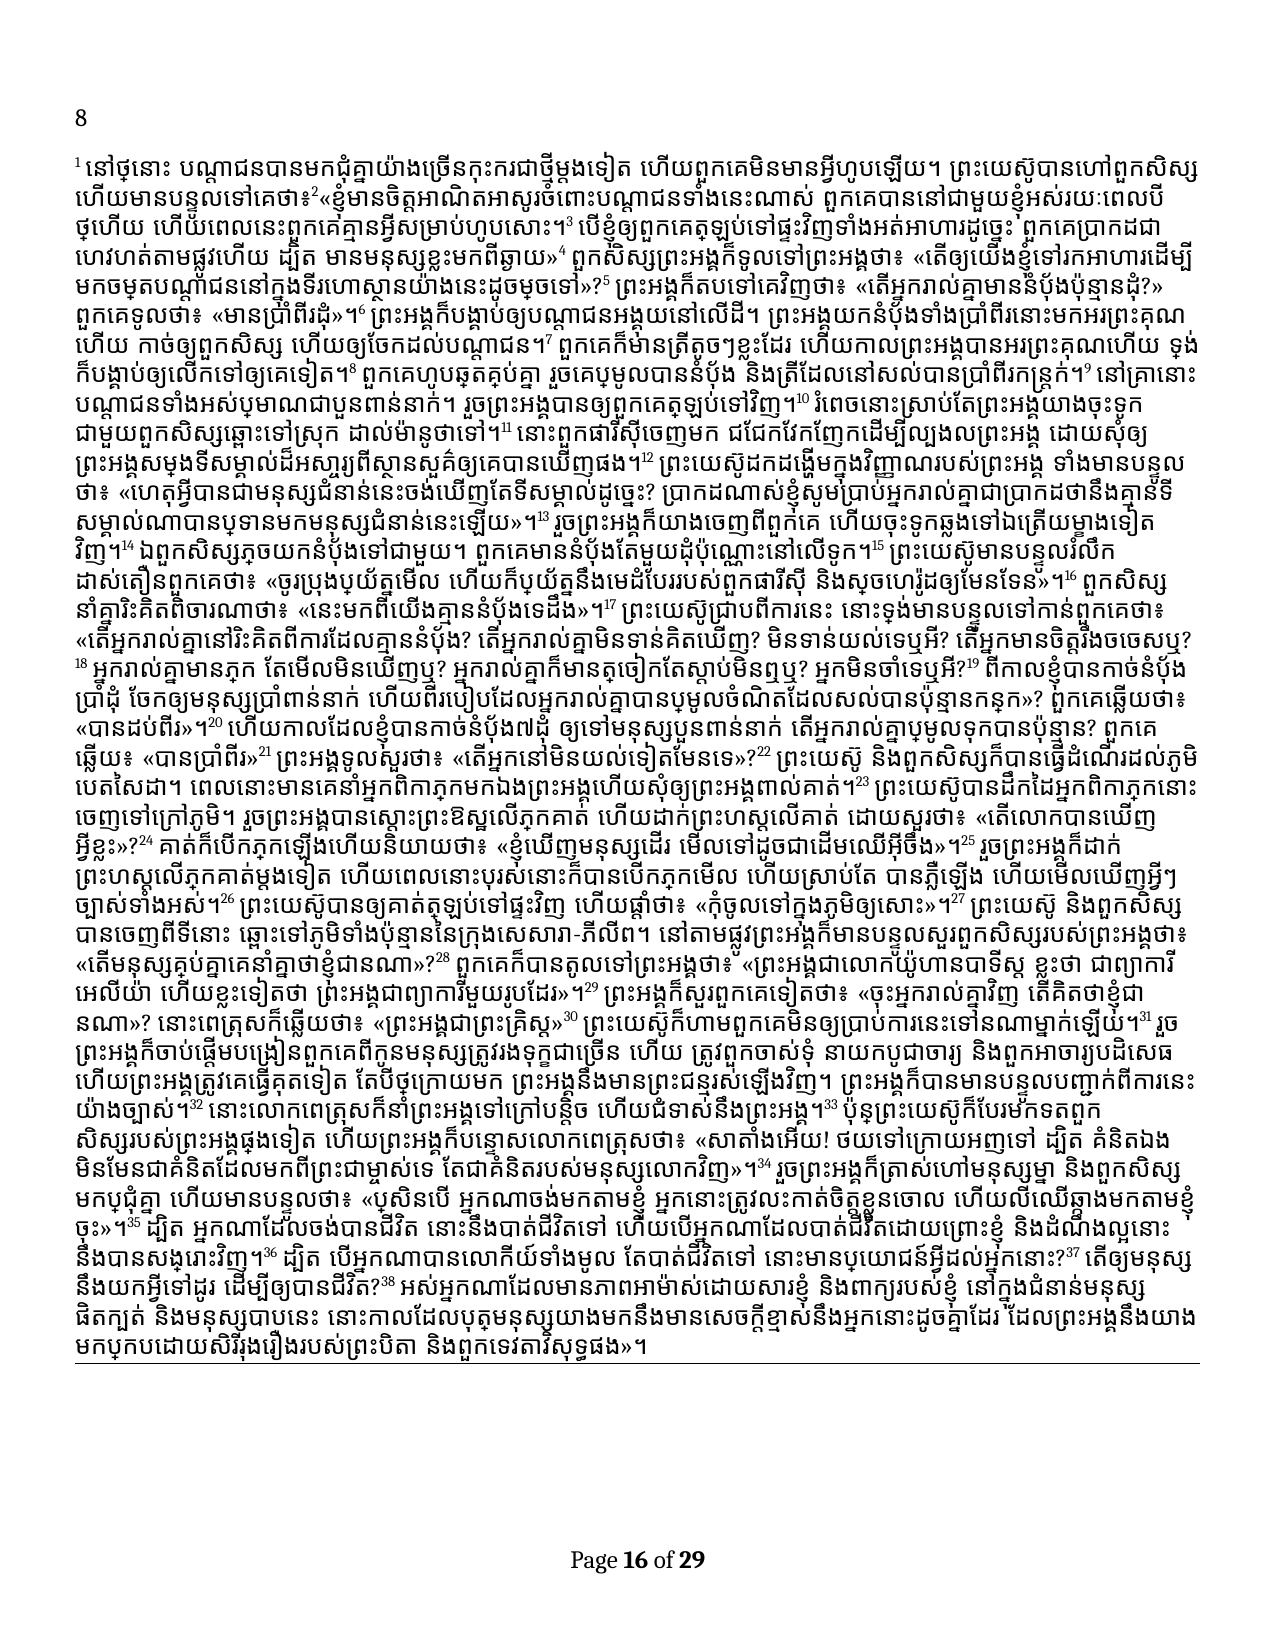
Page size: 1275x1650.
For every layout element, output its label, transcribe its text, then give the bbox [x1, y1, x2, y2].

text 8 [75, 104, 1200, 132]
text 1នៅថ្ងៃនោះ បណ្ដាជនបានមកជុំគ្នាយ៉ាងច្រើនកុះករជាថ្មីម្ដងទៀត ហើយពួកគេមិនមានអ្វីហូបឡើយ។ ព្រះយេស៊ូបានហៅពួកសិស្ស ហើយមានបន្ទូលទៅគេថា៖2«ខ្ញុំមានចិត្តអាណិតអាសូរចំពោះបណ្ដាជនទាំងនេះណាស់ ពួកគេបាននៅជាមួយខ្ញុំអស់រយៈពេលបីថ្ងៃហើយ ហើយពេលនេះពួកគេគ្មានអ្វីសម្រាប់ហូបសោះ។3បើខ្ញុំឲ្យពួកគេត្រឡប់ទៅផ្ទះវិញទាំងអត់អាហារដូច្នេះ ពួកគេប្រាកដជាហេវហត់តាមផ្លូវហើយ ដ្បិត មានមនុស្សខ្លះមកពីឆ្ងាយ»4ពួកសិស្សព្រះអង្គក៏ទូលទៅព្រះអង្គថា៖ «តើឲ្យយើងខ្ញុំទៅរកអាហារដើម្បីមកចម្អែតបណ្ដាជននៅក្នុងទីរហោស្ថានយ៉ាងនេះដូចម្តេចទៅ»?5ព្រះអង្គក៏តបទៅគេវិញថា៖ «តើអ្នករាល់គ្នាមាននំប៉័ងប៉ុន្មានដុំ?» ពួកគេទូលថា៖ «មានប្រាំពីរដុំ»។6ព្រះអង្គក៏បង្គាប់ឲ្យបណ្តាជនអង្គុយនៅលើដី។ ព្រះអង្គយកនំប៉័ងទាំងប្រាំពីរនោះមកអរព្រះគុណហើយ កាច់ឲ្យពួកសិស្ស ហើយឲ្យចែកដល់បណ្តាជន។7ពួកគេក៏មានត្រីតូចៗខ្លះដែរ ហើយកាលព្រះអង្គបានអរព្រះគុណហើយ ទ្រង់ក៏បង្គាប់ឲ្យលើកទៅឲ្យគេទៀត។8ពួកគេហូបឆ្អែតគ្រប់គ្នា រួ​ចគេប្រមូលបាននំប៉័ង និងត្រីដែលនៅសល់បានប្រាំពីរកន្រ្តក់។9នៅគ្រានោះបណ្ដាជនទាំងអស់ប្រមាណជាបួនពាន់នាក់។ រួចព្រះអង្គបានឲ្យពួកគេត្រឡប់ទៅវិញ។10រំពេចនោះស្រាប់តែព្រះអង្គយាងចុះទូកជាមួយពួកសិស្សឆ្ពោះទៅស្រុក ដាល់ម៉ានូថាទៅ។11នោះពួកផារីស៊ីចេញមក ជជែកវែកញែកដើម្បីល្បងលព្រះអង្គ ដោយសុំឲ្យព្រះអង្គសម្តែងទីសម្គាល់ដ៏អសា្ចរ្យពីស្ថានសួគ៌ឲ្យគេបានឃើញផង។12ព្រះយេស៊ូដកដង្ហើមក្នុងវិញ្ញាណរបស់ព្រះអង្គ ទាំងមានបន្ទូលថា៖ «ហេតុអ្វីបានជាមនុស្សជំនាន់នេះចង់ឃើញតែទីសម្គាល់ដូច្នេះ? ប្រាកដណាស់ខ្ញុំសូមប្រាប់អ្នករាល់គ្នាជាប្រាកដថានឹងគ្មានទីសម្គាល់ណាបានប្រទានមកមនុស្សជំនាន់នេះឡើយ»។13រួចព្រះអង្គក៏យាងចេញពីពួកគេ ហើយចុះទូកឆ្លងទៅឯត្រើយម្ខាងទៀតវិញ។14ឯពួកសិស្សភ្លេចយកនំប៉័ងទៅជាមួយ។ ពួកគេមាននំប៉័ងតែមួយដុំប៉ុណ្ណោះនៅលើទូក។15ព្រះយេស៊ូមានបន្ទូលរំលឹកដាស់តឿនពួកគេថា៖ «ចូរប្រុងប្រយ័ត្នមើល ហើយក៏ប្រយ័ត្ននឹងមេដំបែររបស់ពួកផារីស៊ី និងស្តេចហេរ៉ូដឲ្យមែនទែន»។16ពួកសិស្សនាំគ្នារិះគិតពិចារណាថា៖ «នេះមកពីយើងគ្មាននំប៉័ងទេដឹង»។17ព្រះយេស៊ូជ្រាបពីការនេះ នោះទ្រង់មានបន្ទូលទៅកាន់ពួកគេថា៖ «តើអ្នករាល់គ្នានៅរិះគិតពីការដែលគ្មាននំប៉័ង? តើអ្នករាល់គ្នាមិនទាន់គិតឃើញ? មិនទាន់យល់ទេឬអី? តើអ្នកមានចិត្តរឹងចចេសឬ?18អ្នករាល់គ្នាមានភ្នែក តែមើលមិនឃើញឬ? អ្នករាល់គ្នាក៏មានត្រចៀកតែស្តាប់មិនឮឬ? អ្នកមិនចាំទេឬអី?19ពីកាលខ្ញុំបានកាច់នំប៉័ងប្រាំដុំ ចែកឲ្យមនុស្សប្រាំពាន់នាក់ ហើយពីរបៀបដែលអ្នករាល់គ្នាបានប្រមូលចំណិតដែលសល់បានប៉ុន្មានកន្ត្រក»? ពួកគេឆ្លើយថា៖​ «បានដប់ពីរ»។20ហើយកាលដែលខ្ញុំបានកាច់នំប៉័ង៧ដុំ ឲ្យទៅមនុស្សបួនពាន់នាក់ តើអ្នករាល់គ្នាប្រមូលទុកបានប៉ុន្មាន? ពួកគេឆ្លើយ៖ «បានប្រាំពីរ»21ព្រះអង្គទូលសួរថា៖ «តើអ្នកនៅមិនយល់ទៀតមែនទេ»?22ព្រះយេស៊ូ និងពួកសិស្សក៏បានធ្វើដំណើរដល់ភូមិបេតសៃដា។ ពេលនោះមានគេនាំអ្នកពិកាភ្នែកមកឯងព្រះអង្គហើយសុំឲ្យព្រះអង្គពាល់គាត់។23ព្រះយេស៊ូបានដឹកដៃអ្នកពិកាភ្នែកនោះចេញទៅក្រៅភូមិ។ រួចព្រះអង្គបានស្តោះព្រះឱស្ឋលើភ្នែកគាត់ ហើយដាក់ព្រះហស្តលើគាត់ ដោយសួរថា៖ «តើលោកបានឃើញអ្វីខ្លះ»?24គាត់ក៏បើកភ្នែកឡើងហើយនិយាយថា៖ «ខ្ញុំឃើញមនុស្សដើរ មើលទៅដូចជាដើមឈើអ៊ីចឹង»។25រួចព្រះអង្គក៏ដាក់ព្រះហស្តលើភ្នែកគាត់ម្តងទៀត ហើយពេលនោះបុរសនោះក៏បានបើកភ្នែកមើល ហើយស្រាប់តែ បានភ្លឺឡើង ហើយមើលឃើញអ្វីៗច្បាស់ទាំងអស់។26ព្រះយេស៊ូបានឲ្យគាត់ត្រឡប់ទៅផ្ទះវិញ ហើយផ្តាំថា៖ «កុំចូលទៅក្នុងភូមិឲ្យសោះ»។27ព្រះយេស៊ូ​ និងពួកសិស្សបានចេញពីទីនោះ ឆ្ពោះទៅភូមិទាំងប៉ុន្មាននៃក្រុងសេសារា-ភីលីព។​ នៅតាមផ្លូវព្រះអង្គក៏មានបន្ទូលសួរពួកសិស្សរបស់ព្រះអង្គថា៖ «តើមនុស្សគ្រប់គ្នាគេនាំគ្នាថាខ្ញុំជានណា»?28ពួកគេក៏បានតូលទៅព្រះអង្គថា៖ «ព្រះអង្គជាលោកយ៉ូហានបាទីស្ត ខ្លះថា ជាព្យាការី អេលីយ៉ា ហើយខ្លះទៀតថា ព្រះអង្គជាព្យាការីមួយរូបដែរ»។29ព្រះអង្គក៏សួរពួកគេទៀតថា៖ «ចុះអ្នករាល់គ្នាវិញ តើគិតថាខ្ញុំជានណា»? នោះពេត្រុសក៏ឆ្លើយថា៖ «ព្រះអង្គជាព្រះគ្រិស្ដ»30ព្រះយេស៊ូក៏ហាមពួកគេមិនឲ្យប្រាប់ការនេះទៅនណាម្នាក់ឡើយ។31រួ​ចព្រះអង្គក៏ចាប់ផ្តើមបង្រៀនពួកគេពីកូនមនុស្សត្រូវរងទុក្ខជាច្រើន ហើយ ត្រូវពួកចាស់ទុំ នាយកបូជាចារ្យ និងពួកអាចារ្យបដិសេធ ហើយព្រះអង្គត្រូវគេធ្វើគុតទៀត តែបីថ្ងៃក្រោយមក ព្រះអង្គនឹងមានព្រះជន្មរស់ឡើងវិញ។ ព្រះអង្គក៏បានមានបន្ទូលបញ្ជាក់ពីការនេះយ៉ាងច្បាស់។32នោះលោកពេត្រុសក៏នាំព្រះអង្គទៅក្រៅបន្តិច ហើយជំទាស់នឹងព្រះអង្គ។33ប៉ុន្តែព្រះយេស៊ូក៏បែរមកទតពួកសិស្សរបស់ព្រះអង្គផ្សេងទៀត ហើយព្រះអង្គក៏បន្ទោសលោកពេត្រុសថា៖ «សាតាំងអើយ! ថយទៅក្រោយអញទៅ ដ្បិត គំនិតឯងមិនមែនជាគំនិតដែលមកពីព្រះជាម្ចាស់ទេ តែជាគំនិតរបស់មនុស្សលោកវិញ»។34រួចព្រះអង្គក៏ត្រាស់ហៅមនុស្សម្នា និងពួកសិស្សមកប្រជុំគ្នា ហើយមានបន្ទូលថា៖ «ប្រសិនបើ អ្នកណាចង់មកតាមខ្ញុំ អ្នកនោះត្រូវលះកាត់ចិត្តខ្លួនចោល ហើយលីឈើឆ្កាងមកតាមខ្ញុំចុះ»។35ដ្បិត អ្នកណាដែលចង់បានជីវិត នោះនឹងបាត់ជីវិតទៅ ហើយបើអ្នកណាដែលបាត់ជីវិតដោយព្រោះខ្ញុំ និងដំណឹងល្អនោះនឹងបានសង្គ្រោះវិញ។36ដ្បិត បើអ្នកណាបានលោកីយ៍ទាំងមូល តែបាត់ជីវិតទៅ នោះមានប្រយោជន៍អ្វីដល់អ្នកនោះ?37តើឲ្យមនុស្សនឹងយកអ្វីទៅដូរ ដើម្បីឲ្យបានជីវិត?38អស់អ្នកណាដែលមានភាពអាម៉ាស់ដោយសារខ្ញុំ និងពាក្យរបស់ខ្ញុំ នៅក្នុងជំនាន់មនុស្សផិតក្បត់ និងមនុស្សបាបនេះ នោះកាលដែលបុត្រមនុស្សយាងមកនឹងមានសេចក្តីខ្មាសនឹងអ្នកនោះដូចគ្នាដែរ ដែលព្រះអង្គនឹងយាងមកប្រកបដោយសិរីរុងរឿងរបស់ព្រះបិតា​ និងពួកទេវតាវិសុទ្ធផង»។ [75, 153, 1200, 1363]
